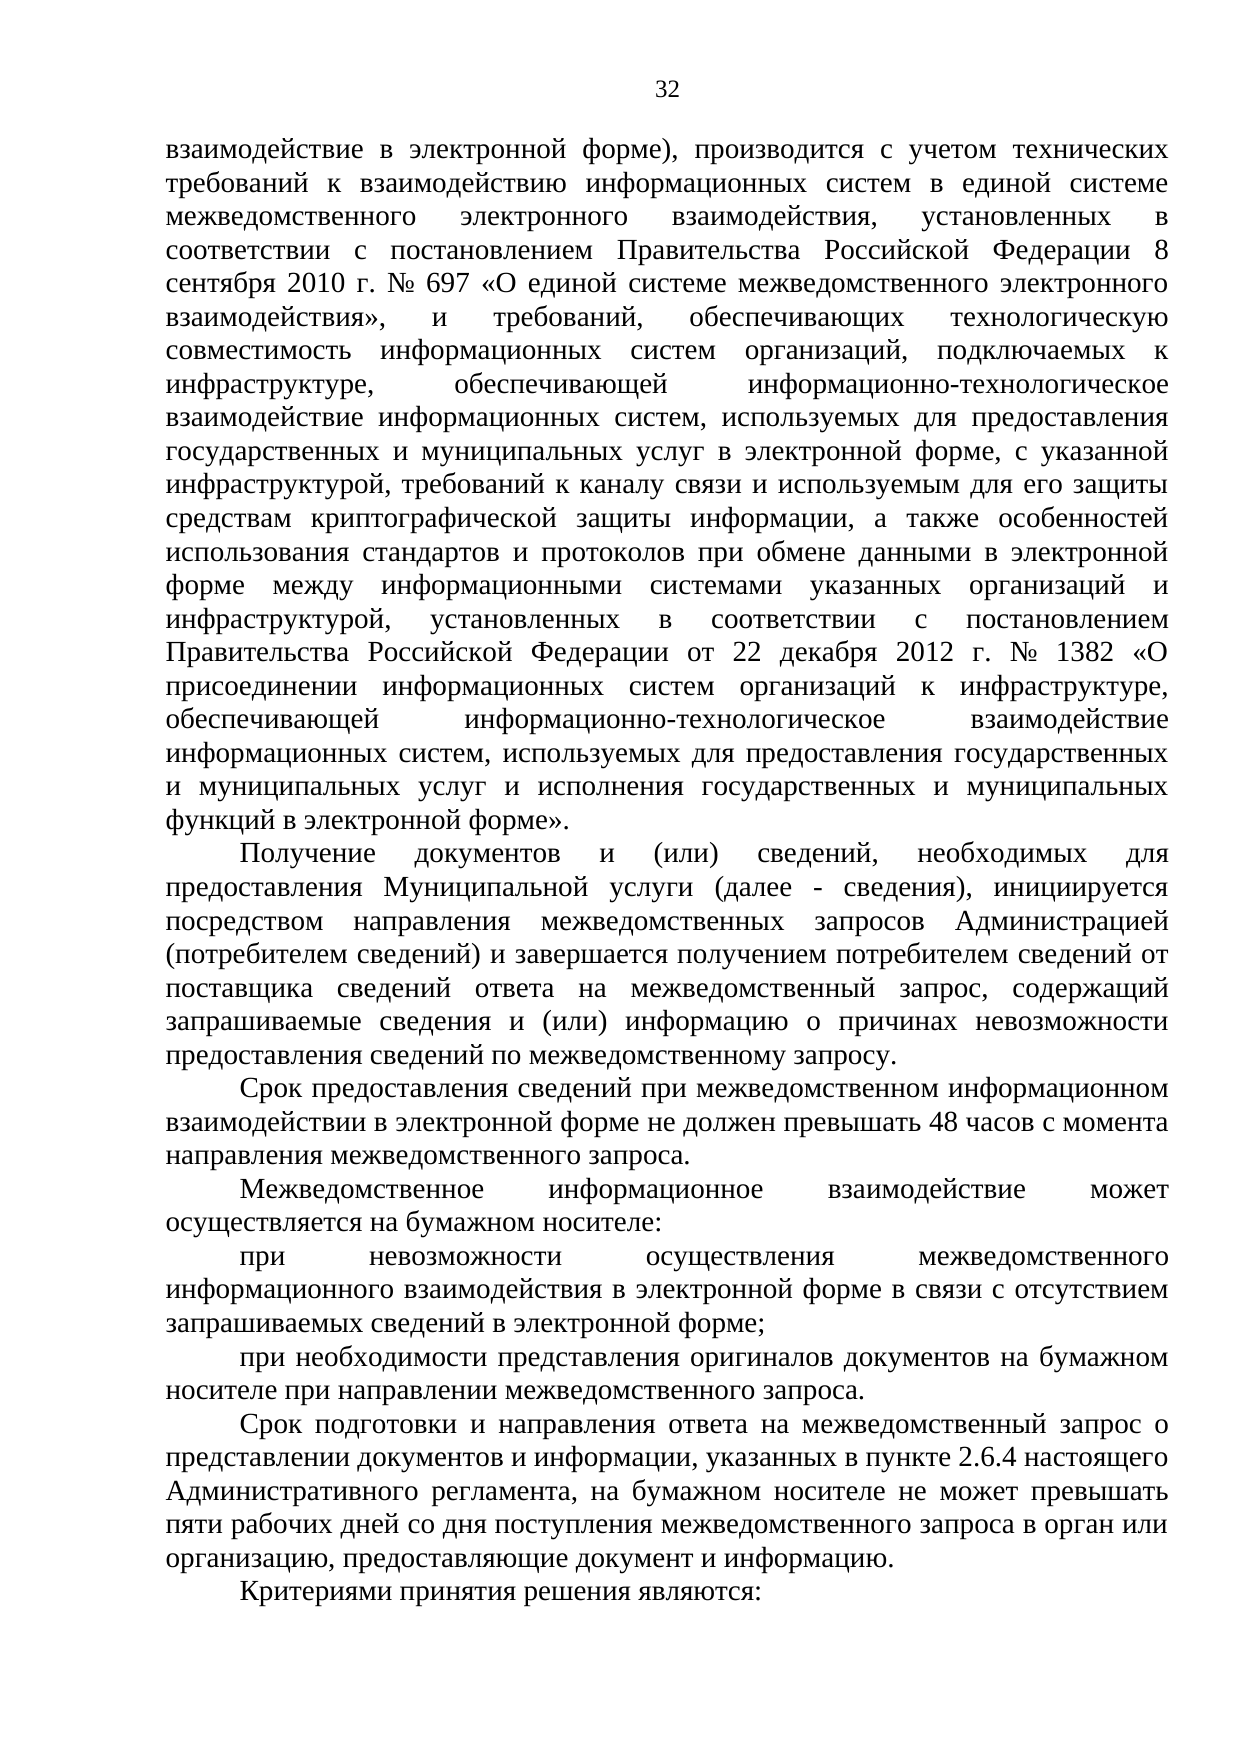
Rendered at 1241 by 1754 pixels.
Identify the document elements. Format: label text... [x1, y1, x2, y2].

text Межведомственное информационное взаимодействие может осуществляется на бумажном носителе: [165, 1171, 1169, 1238]
text Получение документов и (или) сведений, необходимых для предоставления Муниципальной услуги (далее - сведения), инициируется посредством направления межведомственных запросов Администрацией (потребителем сведений) и завершается получением потребителем сведений от поставщика сведений ответа на межведомственный запрос, содержащий запрашиваемые сведения и (или) информацию о причинах невозможности предоставления сведений по межведомственному запросу. [165, 836, 1169, 1070]
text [165, 131, 1169, 836]
text Критериями принятия решения являются: [165, 1573, 1169, 1607]
text при невозможности осуществления межведомственного информационного взаимодействия в электронной форме в связи с отсутствием запрашиваемых сведений в электронной форме; [165, 1238, 1169, 1339]
text Срок предоставления сведений при межведомственном информационном взаимодействии в электронной форме не должен превышать 48 часов с момента направления межведомственного запроса. [165, 1070, 1169, 1171]
text при необходимости представления оригиналов документов на бумажном носителе при направлении межведомственного запроса. [165, 1339, 1169, 1406]
text Срок подготовки и направления ответа на межведомственный запрос о представлении документов и информации, указанных в пункте 2.6.4 настоящего Административного регламента, на бумажном носителе не может превышать пяти рабочих дней со дня поступления межведомственного запроса в орган или организацию, предоставляющие документ и информацию. [165, 1406, 1169, 1573]
